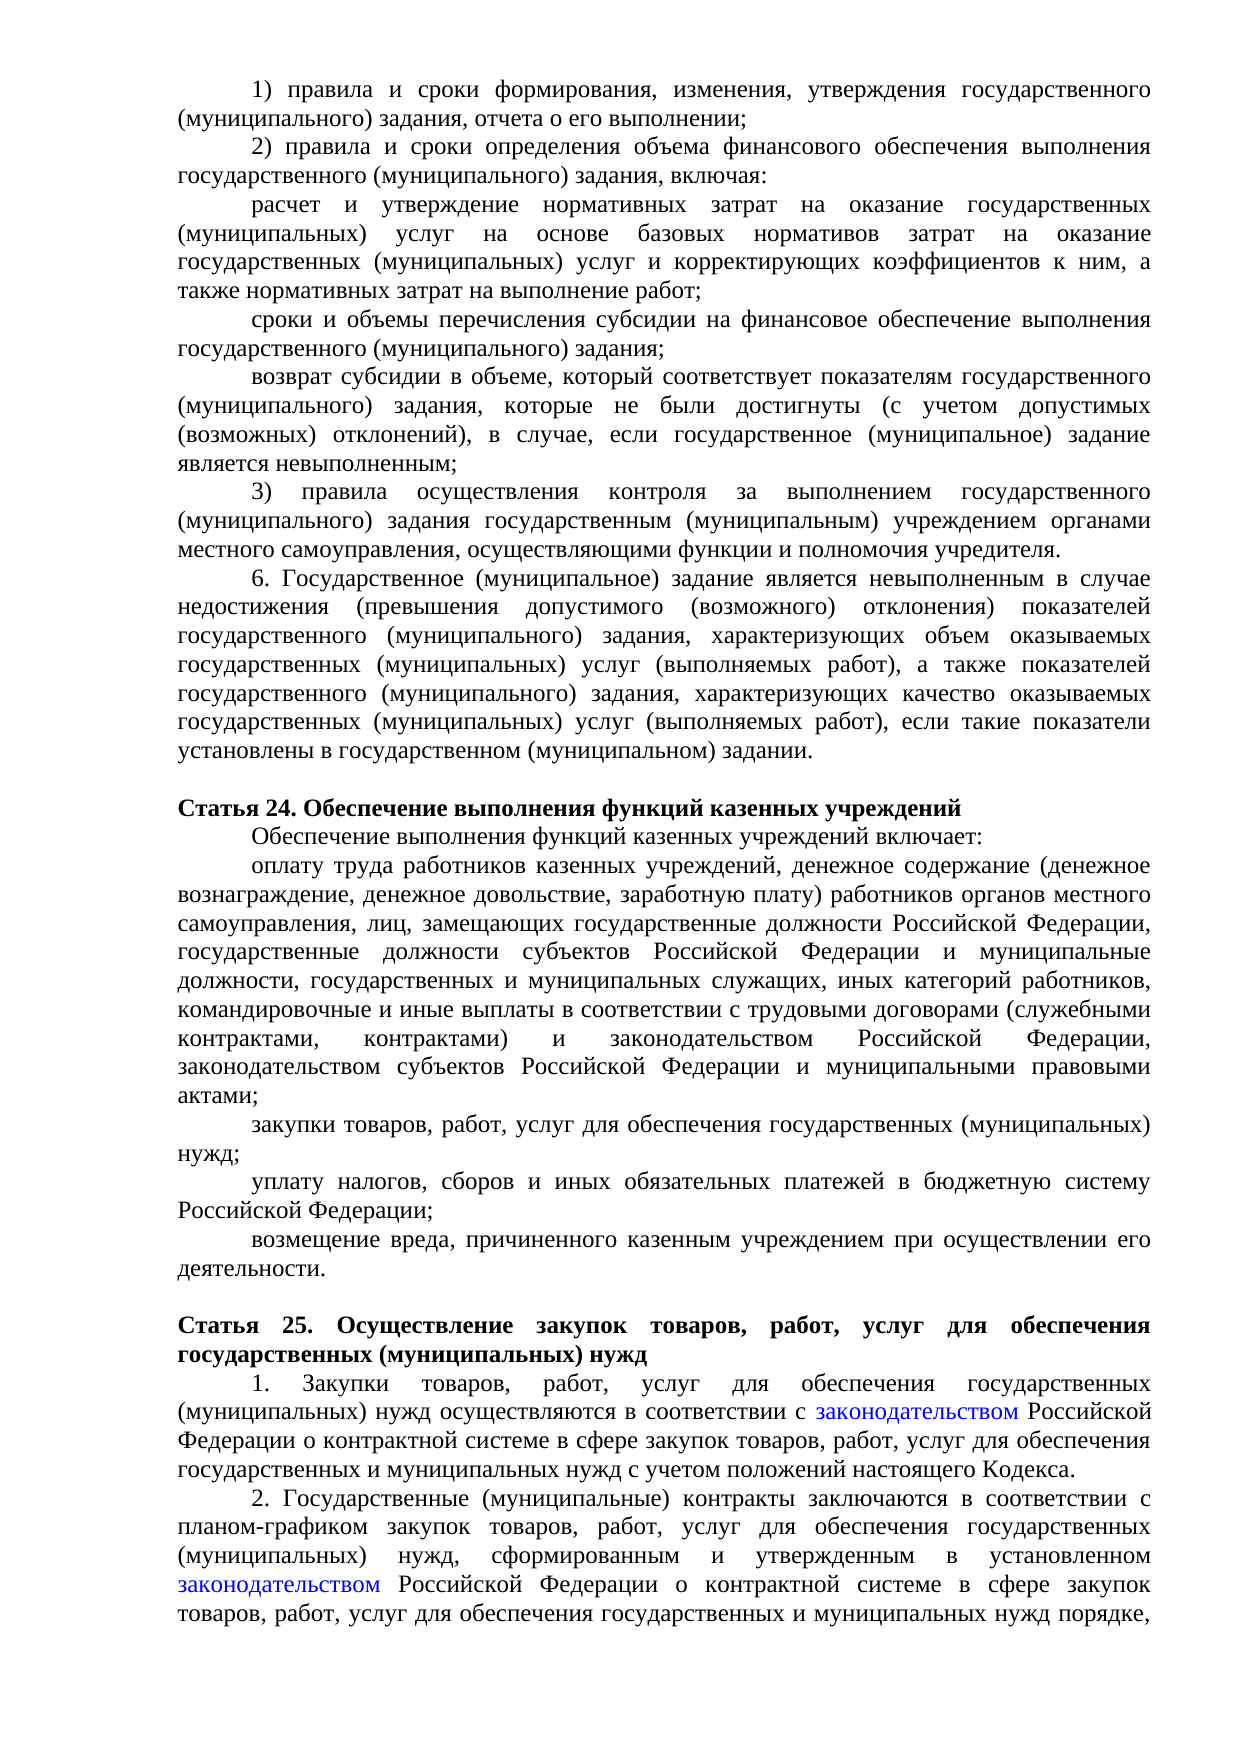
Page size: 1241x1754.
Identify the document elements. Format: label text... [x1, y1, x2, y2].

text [177, 1483, 1152, 1626]
text сроки и объемы перечисления субсидии на финансовое обеспечение выполнения государственного (муниципального) задания; [177, 304, 1152, 361]
text 2) правила и сроки определения объема финансового обеспечения выполнения государственного (муниципального) задания, включая: [177, 131, 1152, 189]
text возврат субсидии в объеме, который соответствует показателям государственного (муниципального) задания, которые не были достигнуты (с учетом допустимых (возможных) отклонений), в случае, если государственное (муниципальное) задание является невыполненным; [177, 361, 1152, 476]
text 3) правила осуществления контроля за выполнением государственного (муниципального) задания государственным (муниципальным) учреждением органами местного самоуправления, осуществляющими функции и полномочия учредителя. [177, 476, 1152, 563]
text Обеспечение выполнения функций казенных учреждений включает: [177, 821, 1152, 850]
text расчет и утверждение нормативных затрат на оказание государственных (муниципальных) услуг на основе базовых нормативов затрат на оказание государственных (муниципальных) услуг и корректирующих коэффициентов к ним, а также нормативных затрат на выполнение работ; [177, 189, 1152, 304]
text 6. Государственное (муниципальное) задание является невыполненным в случае недостижения (превышения допустимого (возможного) отклонения) показателей государственного (муниципального) задания, характеризующих объем оказываемых государственных (муниципальных) услуг (выполняемых работ), а также показателей государственного (муниципального) задания, характеризующих качество оказываемых государственных (муниципальных) услуг (выполняемых работ), если такие показатели установлены в государственном (муниципальном) задании. [177, 563, 1152, 764]
text Статья 25. Осуществление закупок товаров, работ, услуг для обеспечения государственных (муниципальных) нужд [177, 1310, 1152, 1368]
text закупки товаров, работ, услуг для обеспечения государственных (муниципальных) нужд; [177, 1109, 1152, 1166]
text оплату труда работников казенных учреждений, денежное содержание (денежное вознаграждение, денежное довольствие, заработную плату) работников органов местного самоуправления, лиц, замещающих государственные должности Российской Федерации, государственные должности субъектов Российской Федерации и муниципальные должности, государственных и муниципальных служащих, иных категорий работников, командировочные и иные выплаты в соответствии с трудовыми договорами (служебными контрактами, контрактами) и законодательством Российской Федерации, законодательством субъектов Российской Федерации и муниципальными правовыми актами; [177, 850, 1152, 1109]
text возмещение вреда, причиненного казенным учреждением при осуществлении его деятельности. [177, 1224, 1152, 1281]
text уплату налогов, сборов и иных обязательных платежей в бюджетную систему Российской Федерации; [177, 1166, 1152, 1224]
text 1. Закупки товаров, работ, услуг для обеспечения государственных (муниципальных) нужд осуществляются в соответствии с законодательством Российской Федерации о контрактной системе в сфере закупок товаров, работ, услуг для обеспечения государственных и муниципальных нужд с учетом положений настоящего Кодекса. [177, 1368, 1152, 1483]
text Статья 24. Обеспечение выполнения функций казенных учреждений [177, 793, 1152, 821]
text 1) правила и сроки формирования, изменения, утверждения государственного (муниципального) задания, отчета о его выполнении; [177, 74, 1152, 131]
